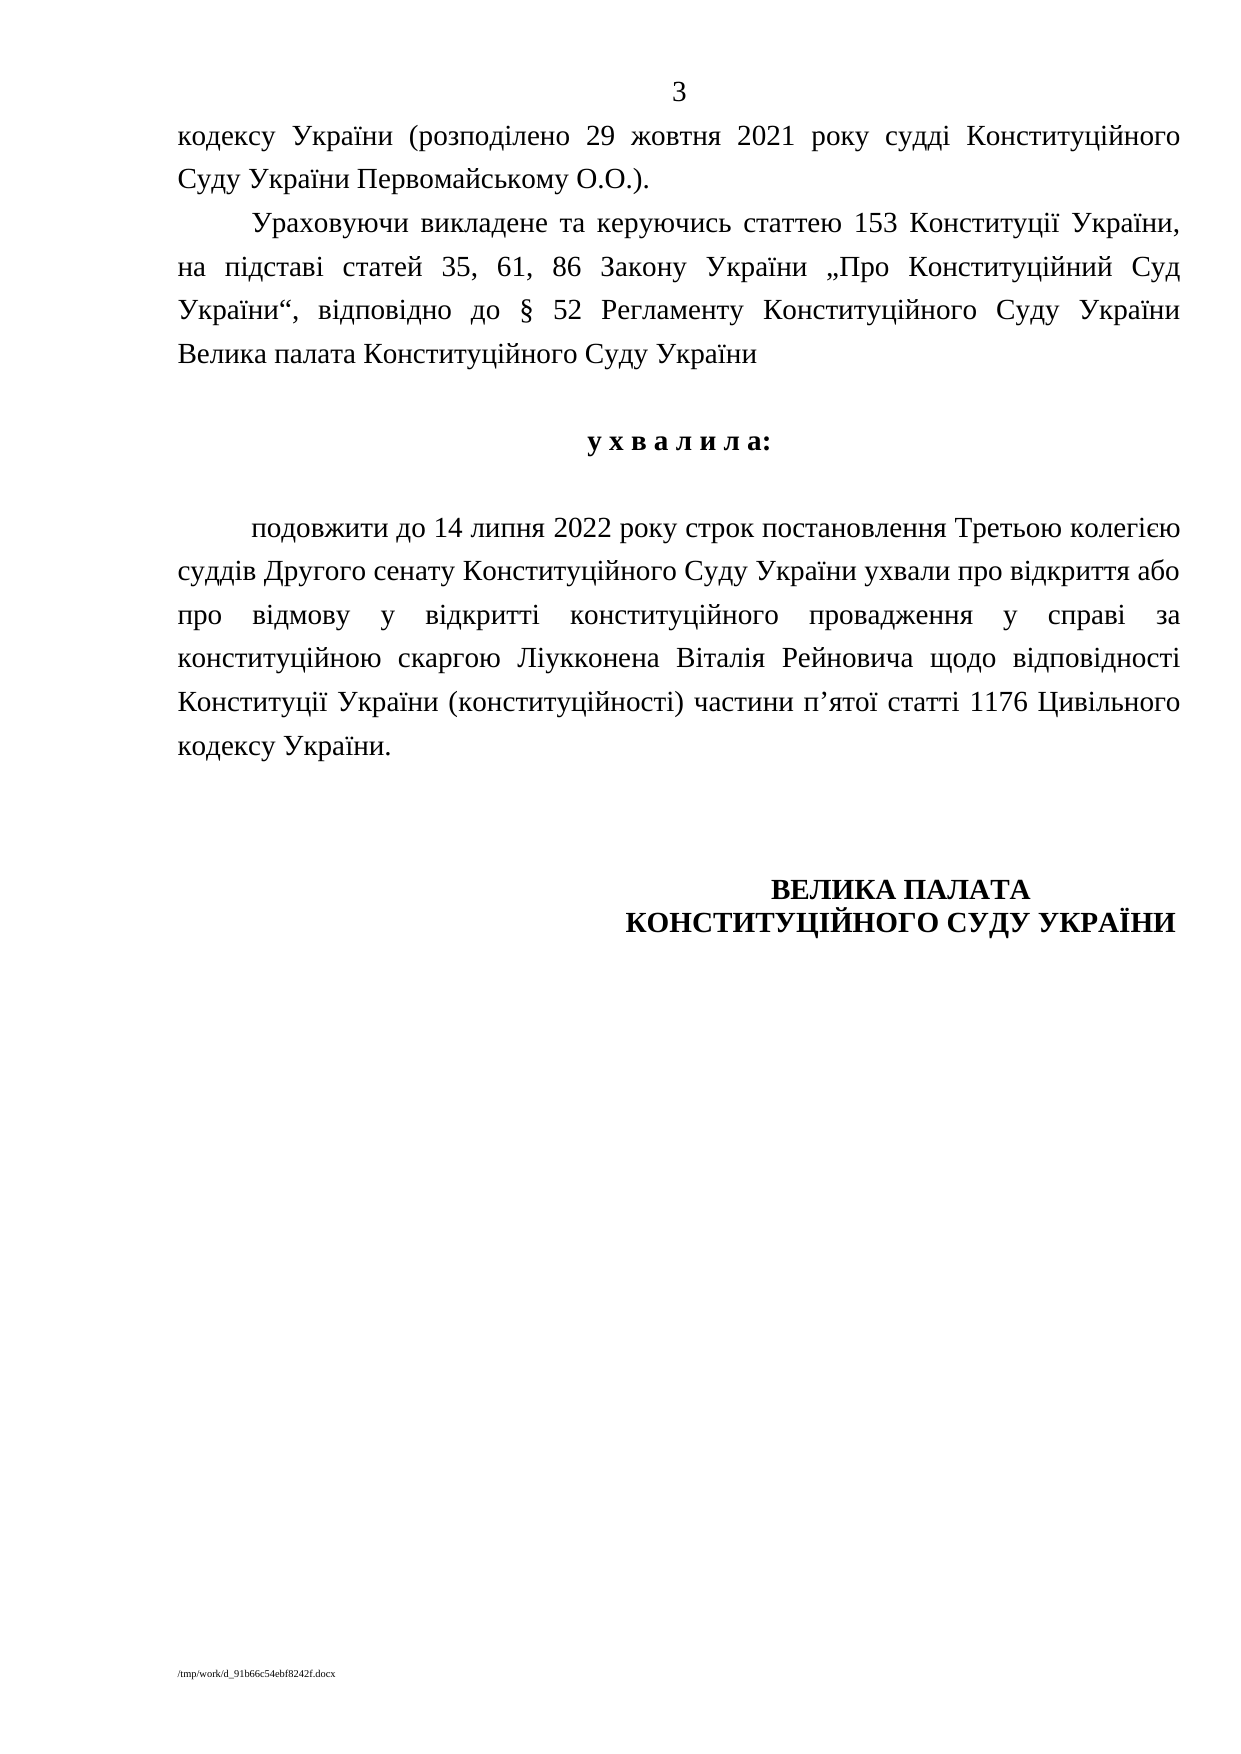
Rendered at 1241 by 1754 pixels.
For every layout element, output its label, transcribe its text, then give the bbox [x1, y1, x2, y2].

text Велика палата [620, 872, 1181, 905]
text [177, 118, 1181, 195]
text Конституційного Суду України [620, 905, 1181, 939]
text Ураховуючи викладене та керуючись статтею 153 Конституції України, на підставі статей 35, 61, 86 Закону України „Про Конституційний Суд України“, відповідно до § 52 Регламенту Конституційного Суду України Велика палата Конституційного Суду України [177, 205, 1181, 369]
text подовжити до 14 липня 2022 року строк постановлення Третьою колегією суддів Другого сенату Конституційного Суду України ухвали про відкриття або про відмову у відкритті конституційного провадження у справі за конституційною скаргою Ліукконена Віталія Рейновича щодо відповідності Конституції України (конституційності) частини п’ятої статті 1176 Цивільного кодексу України. [177, 510, 1181, 761]
text у х в а л и л а: [177, 423, 1181, 456]
